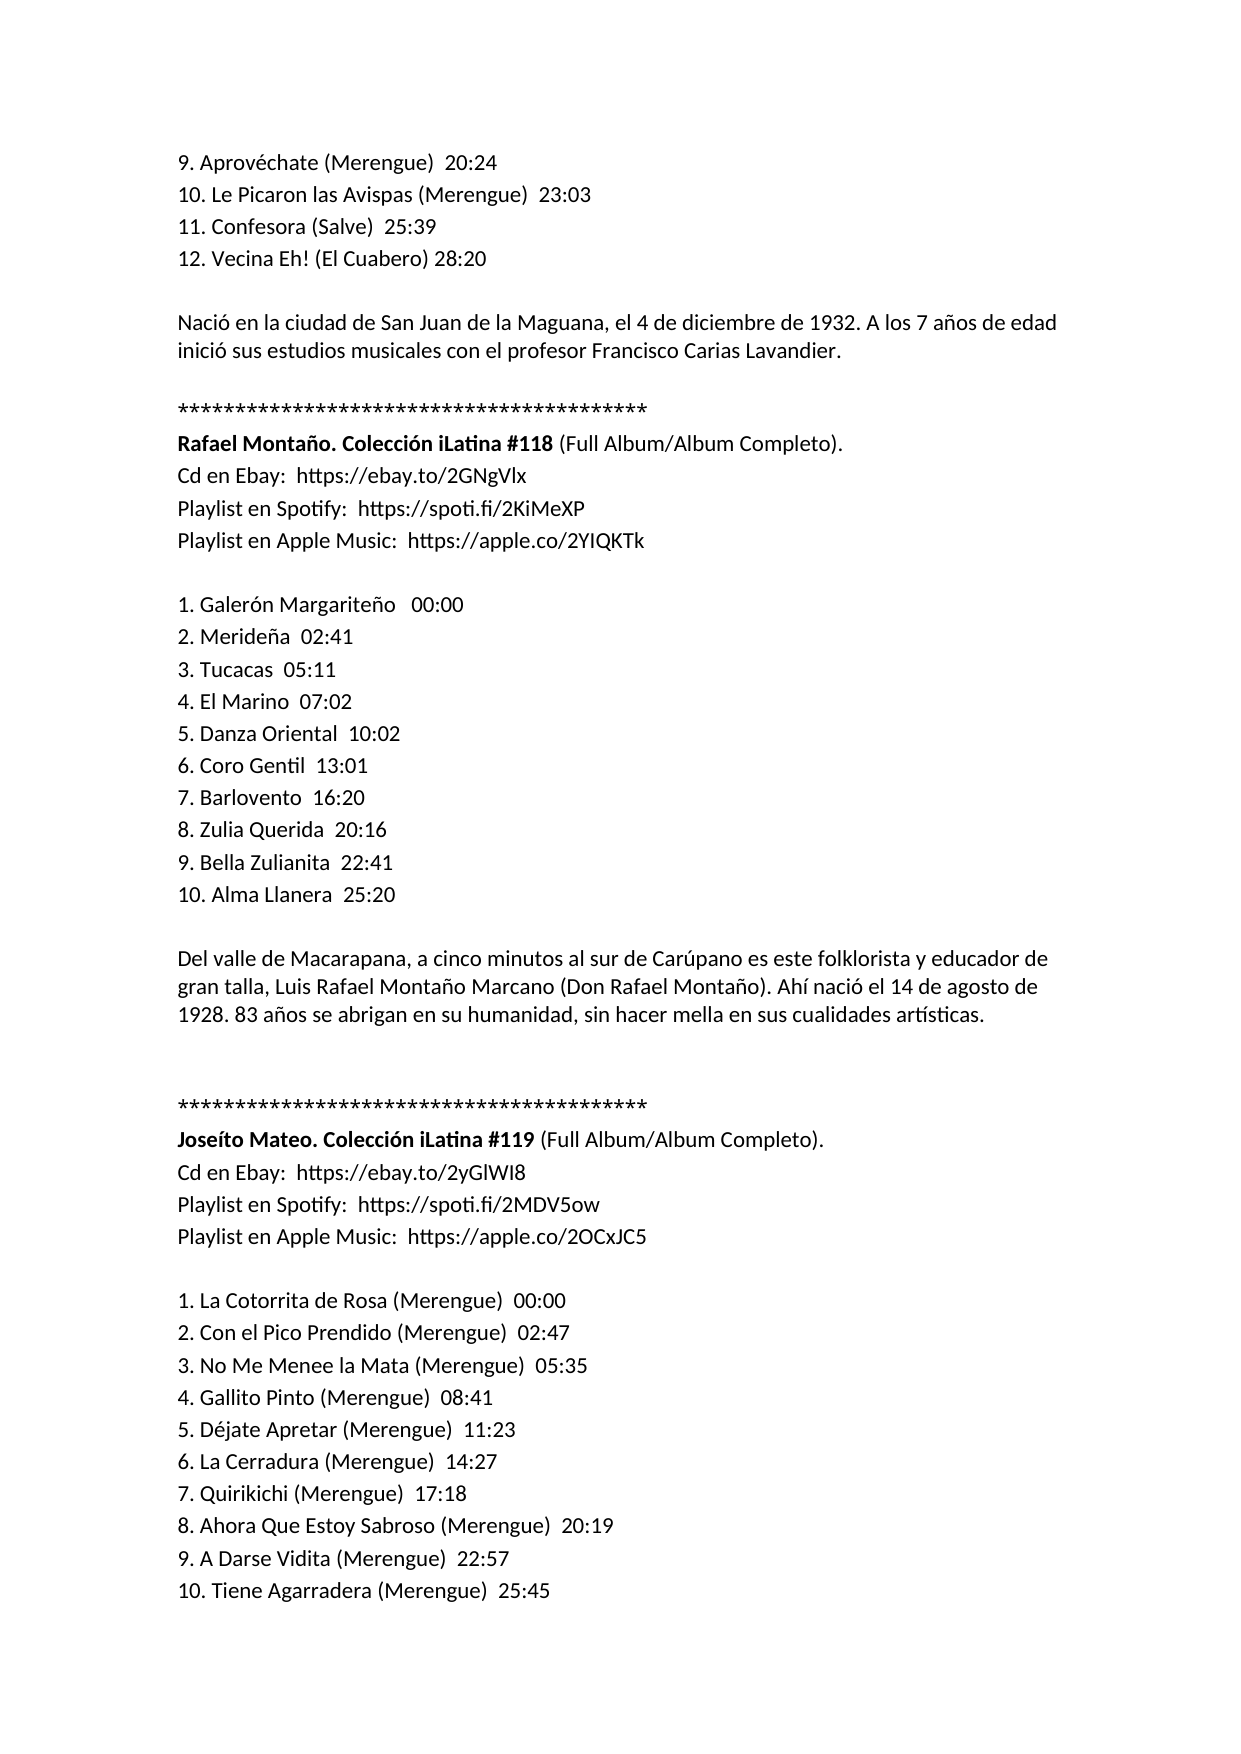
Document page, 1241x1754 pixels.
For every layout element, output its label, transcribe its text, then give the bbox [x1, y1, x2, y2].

text 9. Aprovéchate (Merengue) 20:24 [177, 148, 1063, 176]
text 8. Zulia Querida 20:16 [177, 816, 1063, 844]
text 5. Déjate Apretar (Merengue) 11:23 [177, 1415, 1063, 1443]
text 1. Galerón Margariteño 00:00 [177, 558, 1063, 618]
text 7. Quirikichi (Merengue) 17:18 [177, 1479, 1063, 1507]
text Nació en la ciudad de San Juan de la Maguana, el 4 de diciembre de 1932. A los 7 años de edad inició sus estudios musicales con el profesor Francisco Carias Lavandier. [177, 308, 1063, 364]
text 10. Le Picaron las Avispas (Merengue) 23:03 [177, 180, 1063, 208]
text 6. La Cerradura (Merengue) 14:27 [177, 1447, 1063, 1475]
text 2. Merideña 02:41 [177, 622, 1063, 651]
text 11. Confesora (Salve) 25:39 [177, 212, 1063, 240]
text 5. Danza Oriental 10:02 [177, 719, 1063, 747]
text 4. El Marino 07:02 [177, 687, 1063, 715]
text ***************************************** [177, 397, 1063, 425]
text 12. Vecina Eh! (El Cuabero) 28:20 [177, 244, 1063, 272]
text Rafael Montaño. Colección iLatina #118 (Full Album/Album Completo). Cd en Ebay: https://ebay.to/2GNgVlx Playlist en Spotify: https://spoti.fi/2KiMeXP Playlist en Apple Music: https://apple.co/2YIQKTk [177, 429, 1063, 554]
text ***************************************** [177, 1093, 1063, 1121]
text 6. Coro Gentil 13:01 [177, 751, 1063, 779]
text 2. Con el Pico Prendido (Merengue) 02:47 [177, 1318, 1063, 1347]
text 10. Alma Llanera 25:20 [177, 880, 1063, 908]
text 3. No Me Menee la Mata (Merengue) 05:35 [177, 1351, 1063, 1379]
text 7. Barlovento 16:20 [177, 783, 1063, 811]
text 10. Tiene Agarradera (Merengue) 25:45 [177, 1576, 1063, 1604]
text 9. Bella Zulianita 22:41 [177, 848, 1063, 876]
text Del valle de Macarapana, a cinco minutos al sur de Carúpano es este folklorista y educador de gran talla, Luis Rafael Montaño Marcano (Don Rafael Montaño). Ahí nació el 14 de agosto de 1928. 83 años se abrigan en su humanidad, sin hacer mella en sus cualidades artísticas. [177, 944, 1063, 1028]
text Joseíto Mateo. Colección iLatina #119 (Full Album/Album Completo). Cd en Ebay: https://ebay.to/2yGlWI8 Playlist en Spotify: https://spoti.fi/2MDV5ow Playlist en Apple Music: https://apple.co/2OCxJC5 [177, 1125, 1063, 1250]
text 8. Ahora Que Estoy Sabroso (Merengue) 20:19 [177, 1512, 1063, 1540]
text 1. La Cotorrita de Rosa (Merengue) 00:00 [177, 1286, 1063, 1314]
text 9. A Darse Vidita (Merengue) 22:57 [177, 1544, 1063, 1572]
text 3. Tucacas 05:11 [177, 655, 1063, 683]
text 4. Gallito Pinto (Merengue) 08:41 [177, 1383, 1063, 1411]
